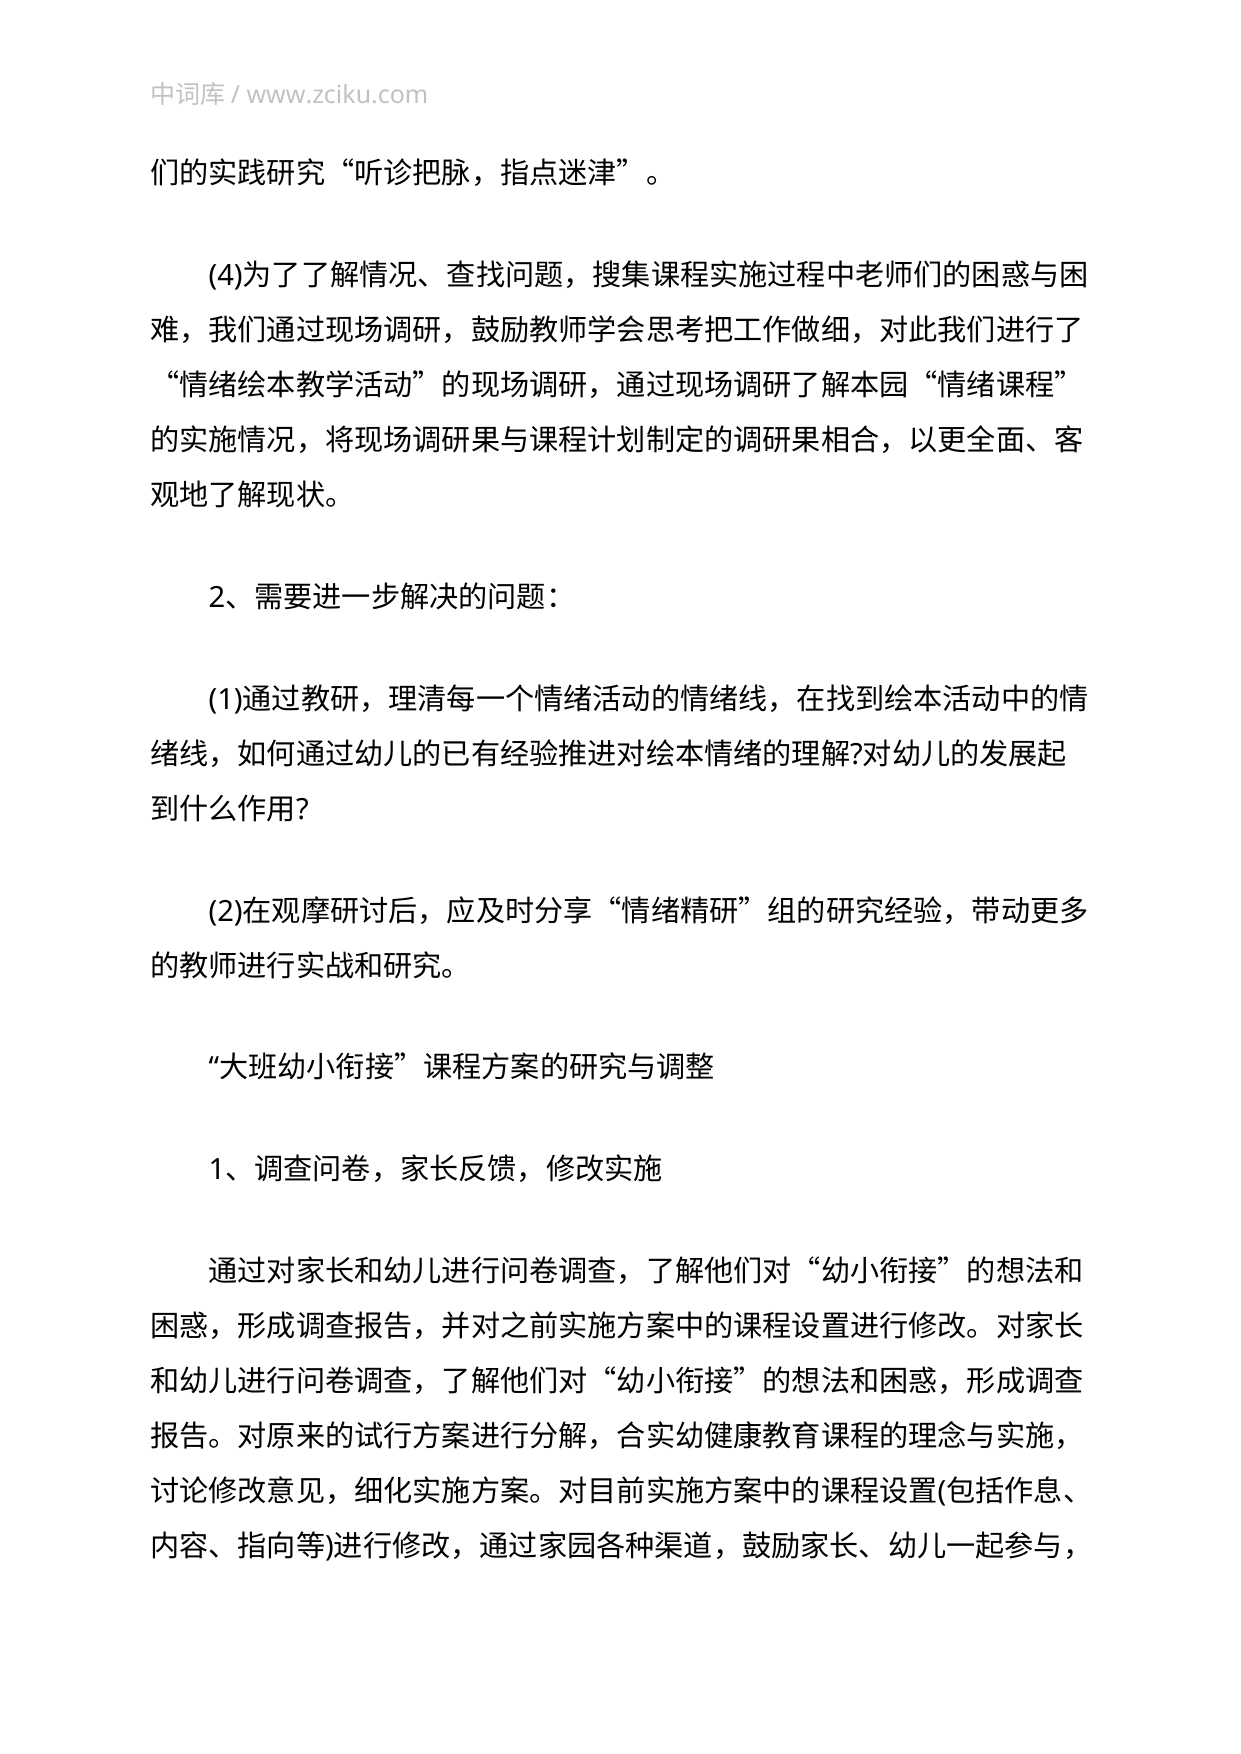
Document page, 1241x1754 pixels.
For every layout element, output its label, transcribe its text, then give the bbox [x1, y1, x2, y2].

text 1、调查问卷，家长反馈，修改实施 [150, 1146, 1090, 1188]
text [150, 150, 1090, 192]
text (1)通过教研，理清每一个情绪活动的情绪线，在找到绘本活动中的情绪线，如何通过幼儿的已有经验推进对绘本情绪的理解?对幼儿的发展起到什么作用? [150, 675, 1090, 828]
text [150, 1248, 1090, 1565]
text (2)在观摩研讨后，应及时分享“情绪精研”组的研究经验，带动更多的教师进行实战和研究。 [150, 887, 1090, 984]
text (4)为了了解情况、查找问题，搜集课程实施过程中老师们的困惑与困难，我们通过现场调研，鼓励教师学会思考把工作做细，对此我们进行了“情绪绘本教学活动”的现场调研，通过现场调研了解本园“情绪课程”的实施情况，将现场调研果与课程计划制定的调研果相合，以更全面、客观地了解现状。 [150, 252, 1090, 514]
text “大班幼小衔接”课程方案的研究与调整 [150, 1044, 1090, 1086]
text 2、需要进一步解决的问题： [150, 573, 1090, 616]
